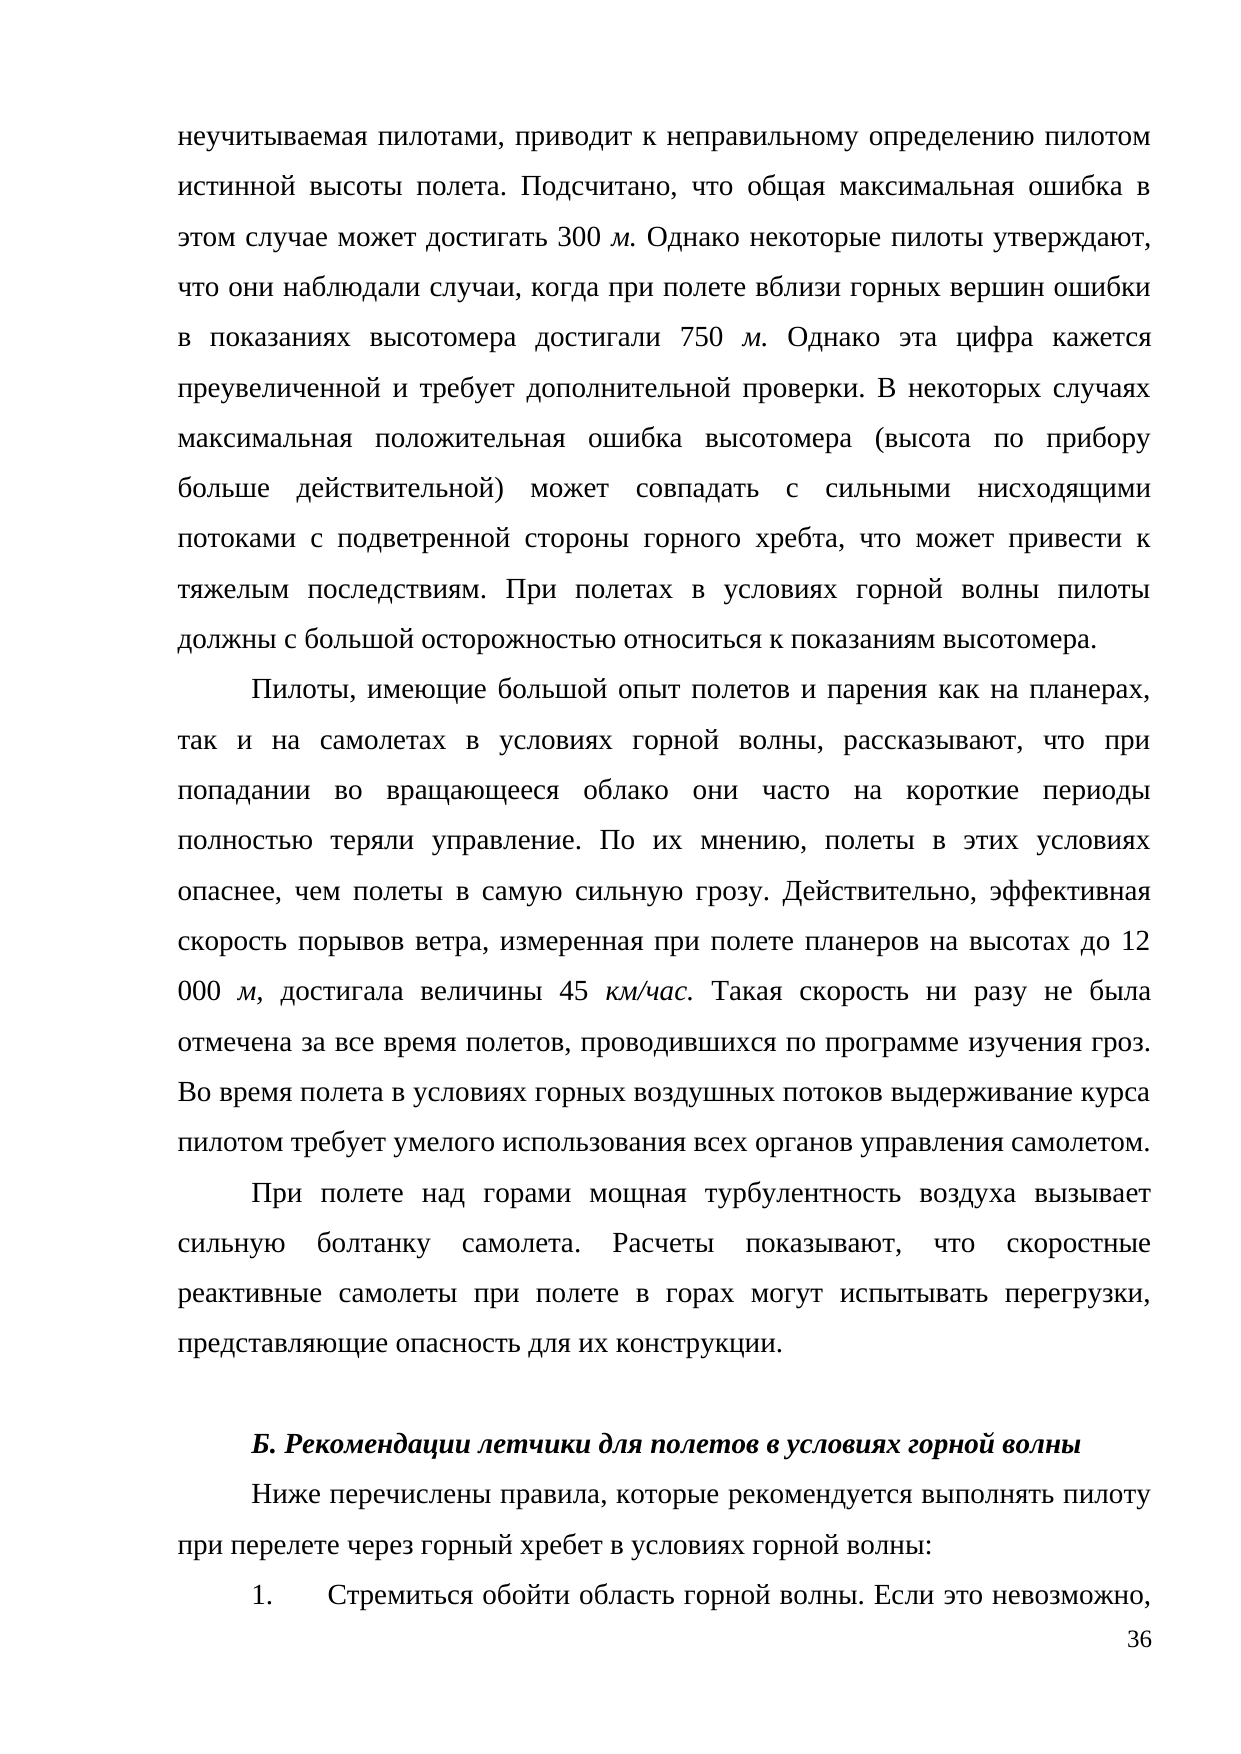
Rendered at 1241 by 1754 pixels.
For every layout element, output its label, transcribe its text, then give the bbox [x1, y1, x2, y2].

text Б. Рекомендации летчики для полетов в условиях горной волны [177, 1426, 1152, 1460]
text При полете над горами мощная турбулентность воздуха вызывает сильную болтанку самолета. Расчеты показывают, что скоростные реактивные самолеты при полете в горах могут испытывать перегрузки, представляющие опасность для их конструкции. [177, 1175, 1152, 1359]
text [177, 118, 1152, 655]
text Пилоты, имеющие большой опыт полетов и парения как на планерах, так и на самолетах в условиях горной волны, рассказывают, что при попадании во вращающееся облако они часто на короткие периоды полностью теряли управление. По их мнению, полеты в этих условиях опаснее, чем полеты в самую сильную грозу. Действительно, эффективная скорость порывов ветра, измеренная при полете планеров на высотах до 12 000 м, достигала величины 45 км/час. Такая скорость ни разу не была отмечена за все время полетов, проводившихся по программе изучения гроз. Во время полета в условиях горных воздушных потоков выдерживание курса пилотом требует умелого использования всех органов управления самолетом. [177, 672, 1152, 1158]
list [177, 1577, 1152, 1611]
text Ниже перечислены правила, которые рекомендуется выполнять пилоту при перелете через горный хребет в условиях горной волны: [177, 1477, 1152, 1560]
